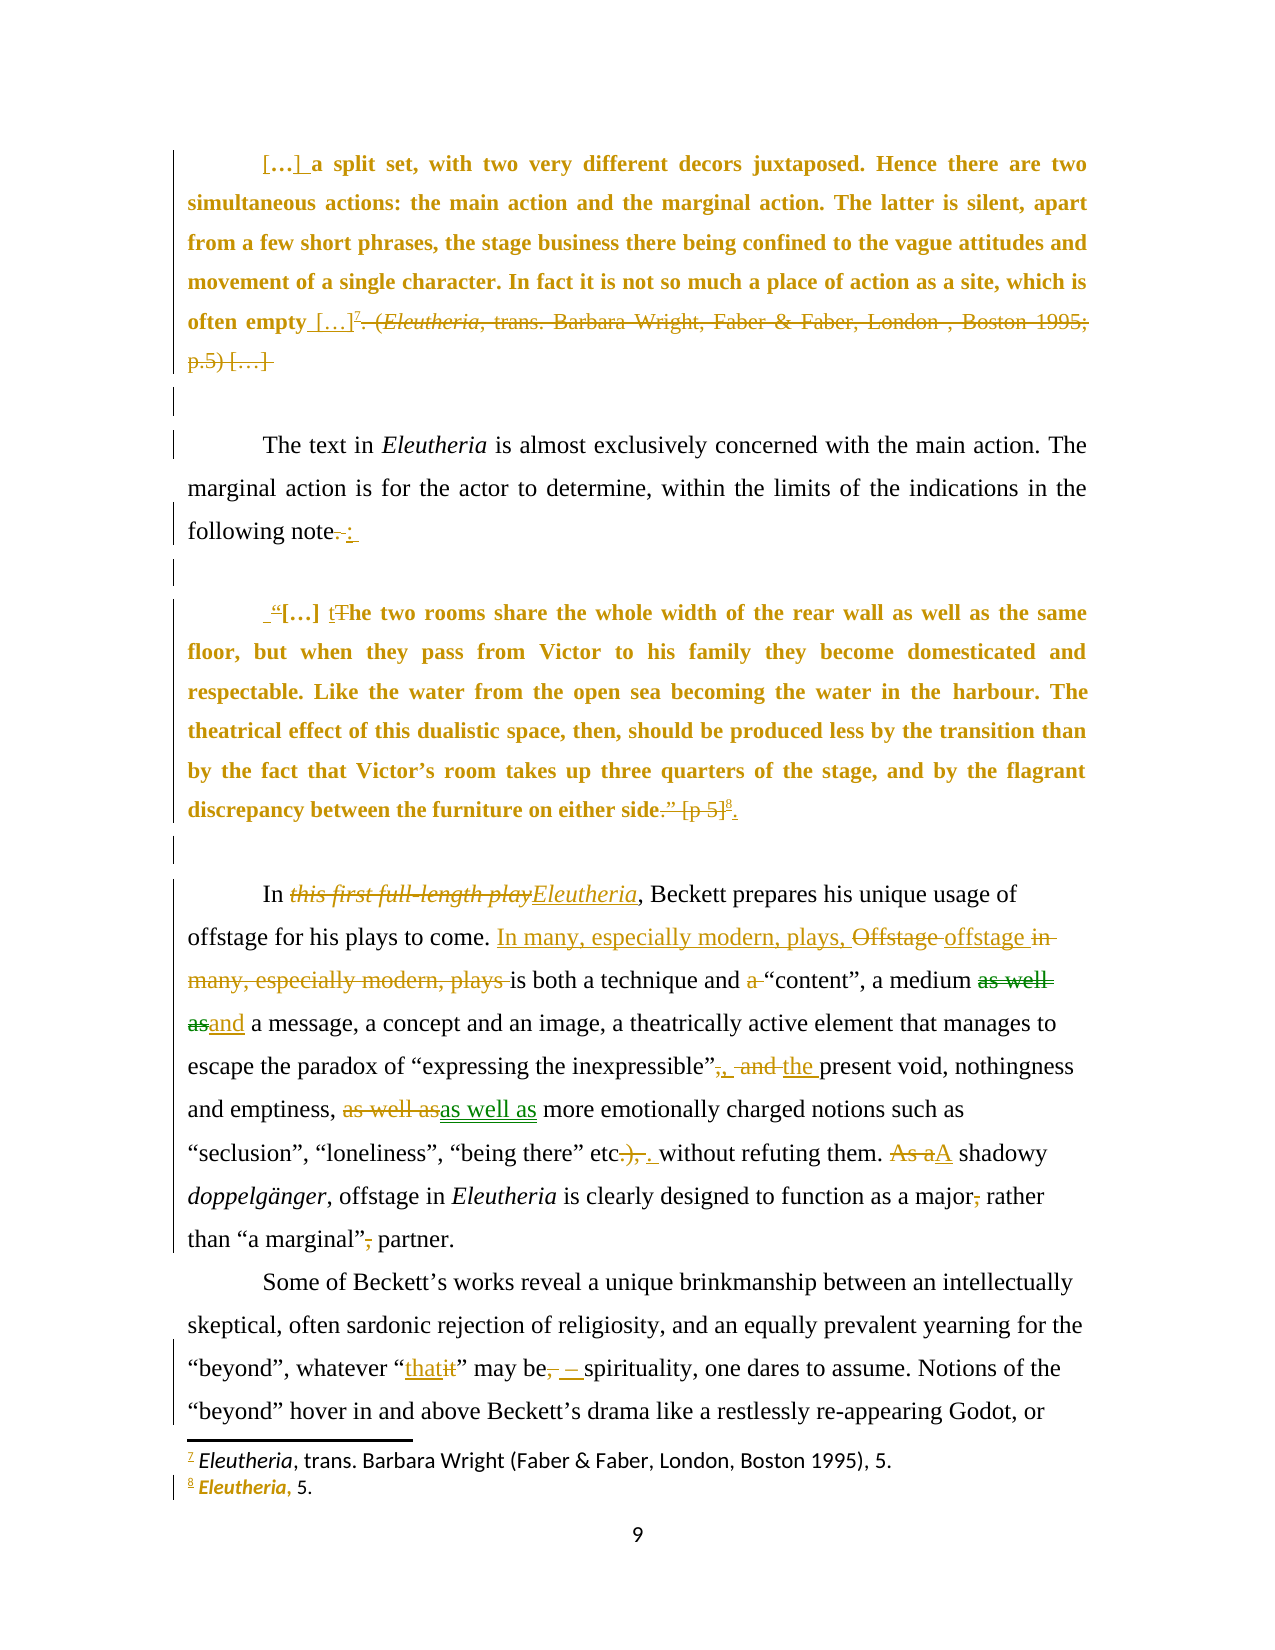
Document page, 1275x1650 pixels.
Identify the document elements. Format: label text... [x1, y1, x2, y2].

text […] he two rooms share the whole width of the rear wall as well as the same floor, but when they pass from Victor to his family they become domesticated and respectable. Like the water from the open sea becoming the water in the harbour. The theatrical effect of this dualistic space, then, should be produced less by the transition than by the fact that Victor’s room takes up three quarters of the stage, and by the flagrant discrepancy between the furniture on either side [187, 599, 1088, 823]
text …a split set, with two very different decors juxtaposed. Hence there are two simultaneous actions: the main action and the marginal action. The latter is silent, apart from a few short phrases, the stage business there being confined to the vague attitudes and movement of a single character. In fact it is not so much a place of action as a site, which is often empty [187, 150, 1088, 374]
text In , Beckett prepares his unique usage of offstage for his plays to come. is both a technique and “content”, a medium a message, a concept and an image, a theatrically active element that manages to escape the paradox of “expressing the inexpressible”present void, nothingness and emptiness, more emotionally charged notions such as “seclusion”, “loneliness”, “being there” etcwithout refuting them. shadowy doppelgänger, offstage in Eleutheria is clearly designed to function as a major rather than “a marginal” partner. [187, 879, 1087, 1253]
text The text in Eleutheria is almost exclusively concerned with the main action. The marginal action is for the actor to determine, within the limits of the indications in the following note [187, 430, 1088, 545]
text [187, 1267, 1087, 1425]
